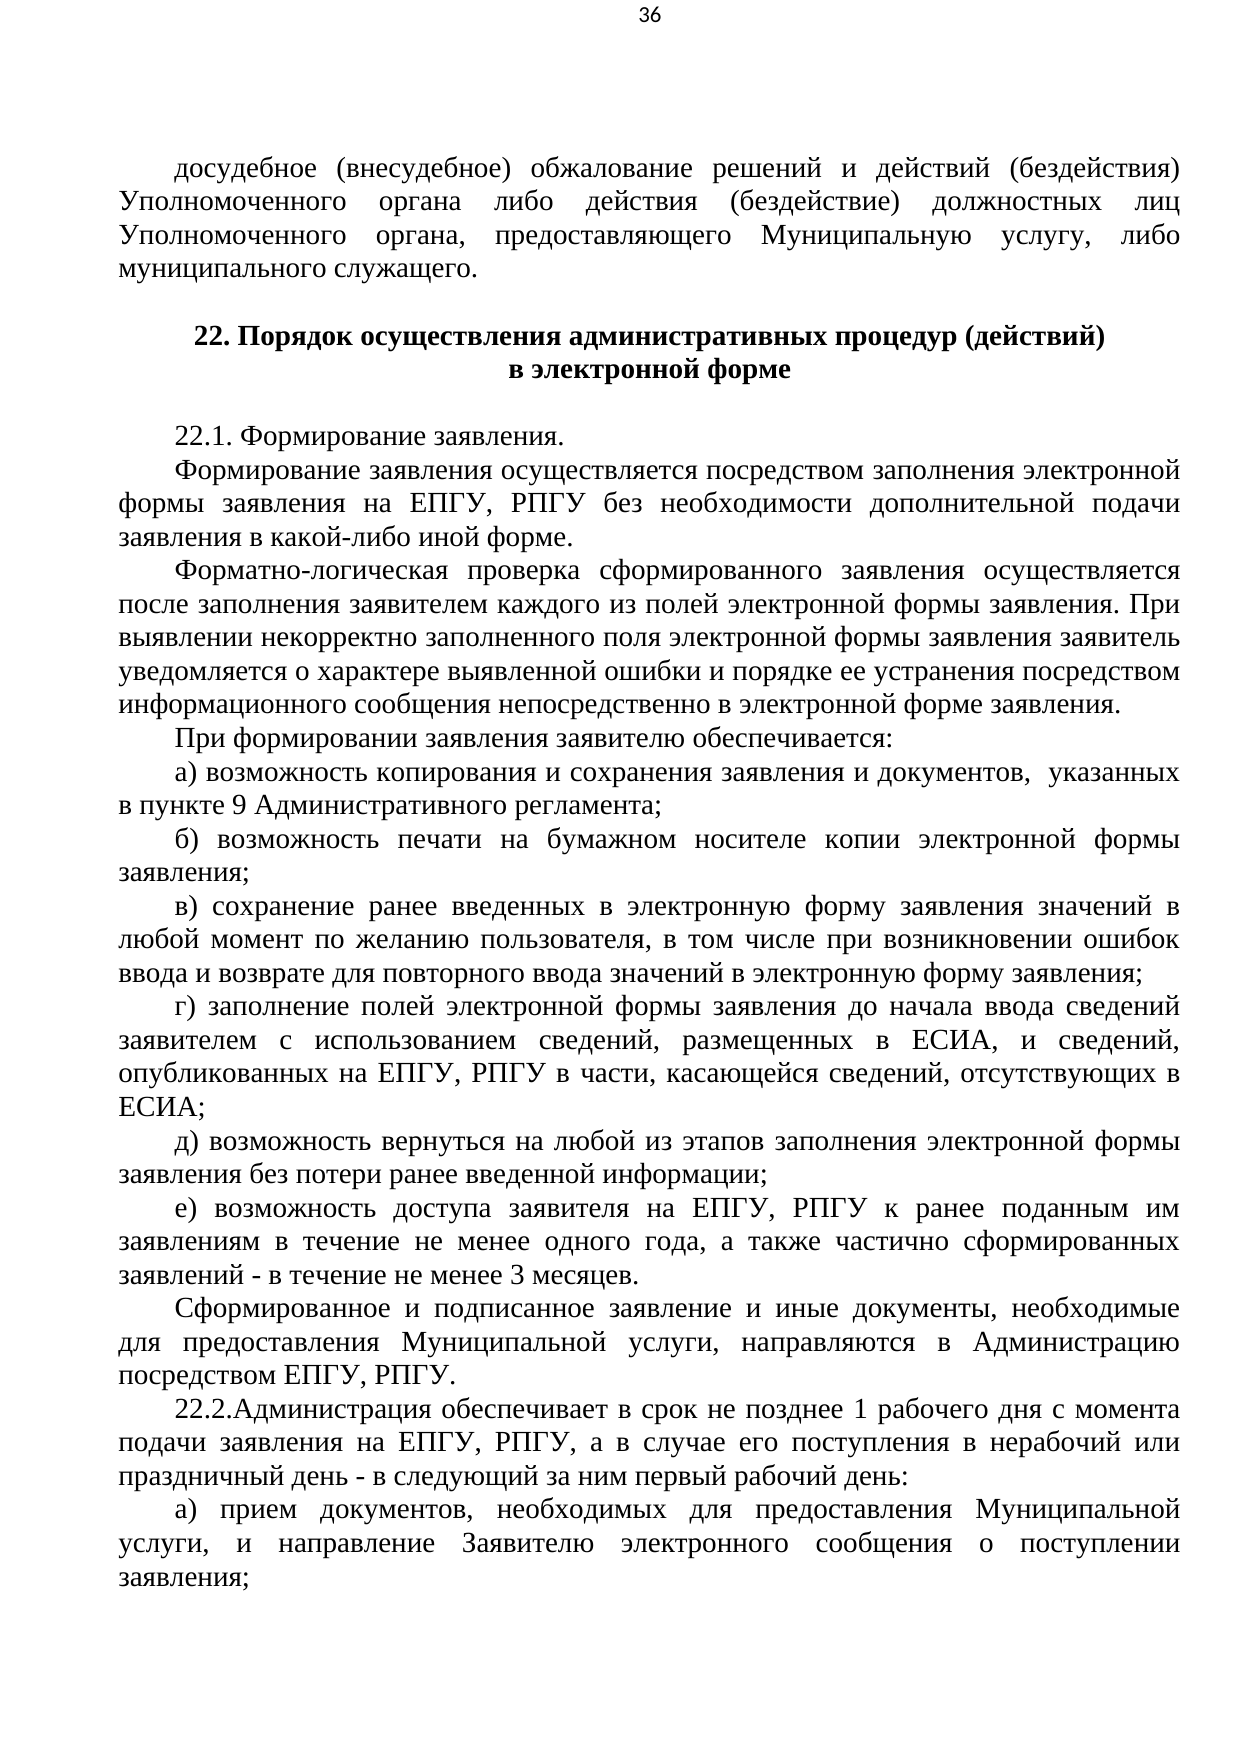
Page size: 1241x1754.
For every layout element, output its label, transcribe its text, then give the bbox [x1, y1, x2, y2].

text Форматно-логическая проверка сформированного заявления осуществляется после заполнения заявителем каждого из полей электронной формы заявления. При выявлении некорректно заполненного поля электронной формы заявления заявитель уведомляется о характере выявленной ошибки и порядке ее устранения посредством информационного сообщения непосредственно в электронной форме заявления. [118, 552, 1181, 720]
text а) прием документов, необходимых для предоставления Муниципальной услуги, и направление Заявителю электронного сообщения о поступлении заявления; [118, 1492, 1181, 1592]
text 22. Порядок осуществления административных процедур (действий) [118, 318, 1181, 351]
text г) заполнение полей электронной формы заявления до начала ввода сведений заявителем с использованием сведений, размещенных в ЕСИА, и сведений, опубликованных на ЕПГУ, РПГУ в части, касающейся сведений, отсутствующих в ЕСИА; [118, 988, 1181, 1123]
text 22.2.Администрация обеспечивает в срок не позднее 1 рабочего дня с момента подачи заявления на ЕПГУ, РПГУ, а в случае его поступления в нерабочий или праздничный день - в следующий за ним первый рабочий день: [118, 1391, 1181, 1492]
text 22.1. Формирование заявления. [118, 418, 1181, 452]
text д) возможность вернуться на любой из этапов заполнения электронной формы заявления без потери ранее введенной информации; [118, 1123, 1181, 1190]
text Формирование заявления осуществляется посредством заполнения электронной формы заявления на ЕПГУ, РПГУ без необходимости дополнительной подачи заявления в какой-либо иной форме. [118, 452, 1181, 552]
text Сформированное и подписанное заявление и иные документы, необходимые для предоставления Муниципальной услуги, направляются в Администрацию посредством ЕПГУ, РПГУ. [118, 1290, 1181, 1391]
text досудебное (внесудебное) обжалование решений и действий (бездействия) Уполномоченного органа либо действия (бездействие) должностных лиц Уполномоченного органа, предоставляющего Муниципальную услугу, либо муниципального служащего. [118, 150, 1181, 284]
text а) возможность копирования и сохранения заявления и документов, указанных в пункте 9 Административного регламента; [118, 754, 1181, 821]
text в электронной форме [118, 351, 1181, 385]
text б) возможность печати на бумажном носителе копии электронной формы заявления; [118, 821, 1181, 888]
text При формировании заявления заявителю обеспечивается: [118, 720, 1181, 754]
text в) сохранение ранее введенных в электронную форму заявления значений в любой момент по желанию пользователя, в том числе при возникновении ошибок ввода и возврате для повторного ввода значений в электронную форму заявления; [118, 888, 1181, 988]
text е) возможность доступа заявителя на ЕПГУ, РПГУ к ранее поданным им заявлениям в течение не менее одного года, а также частично сформированных заявлений - в течение не менее 3 месяцев. [118, 1190, 1181, 1290]
